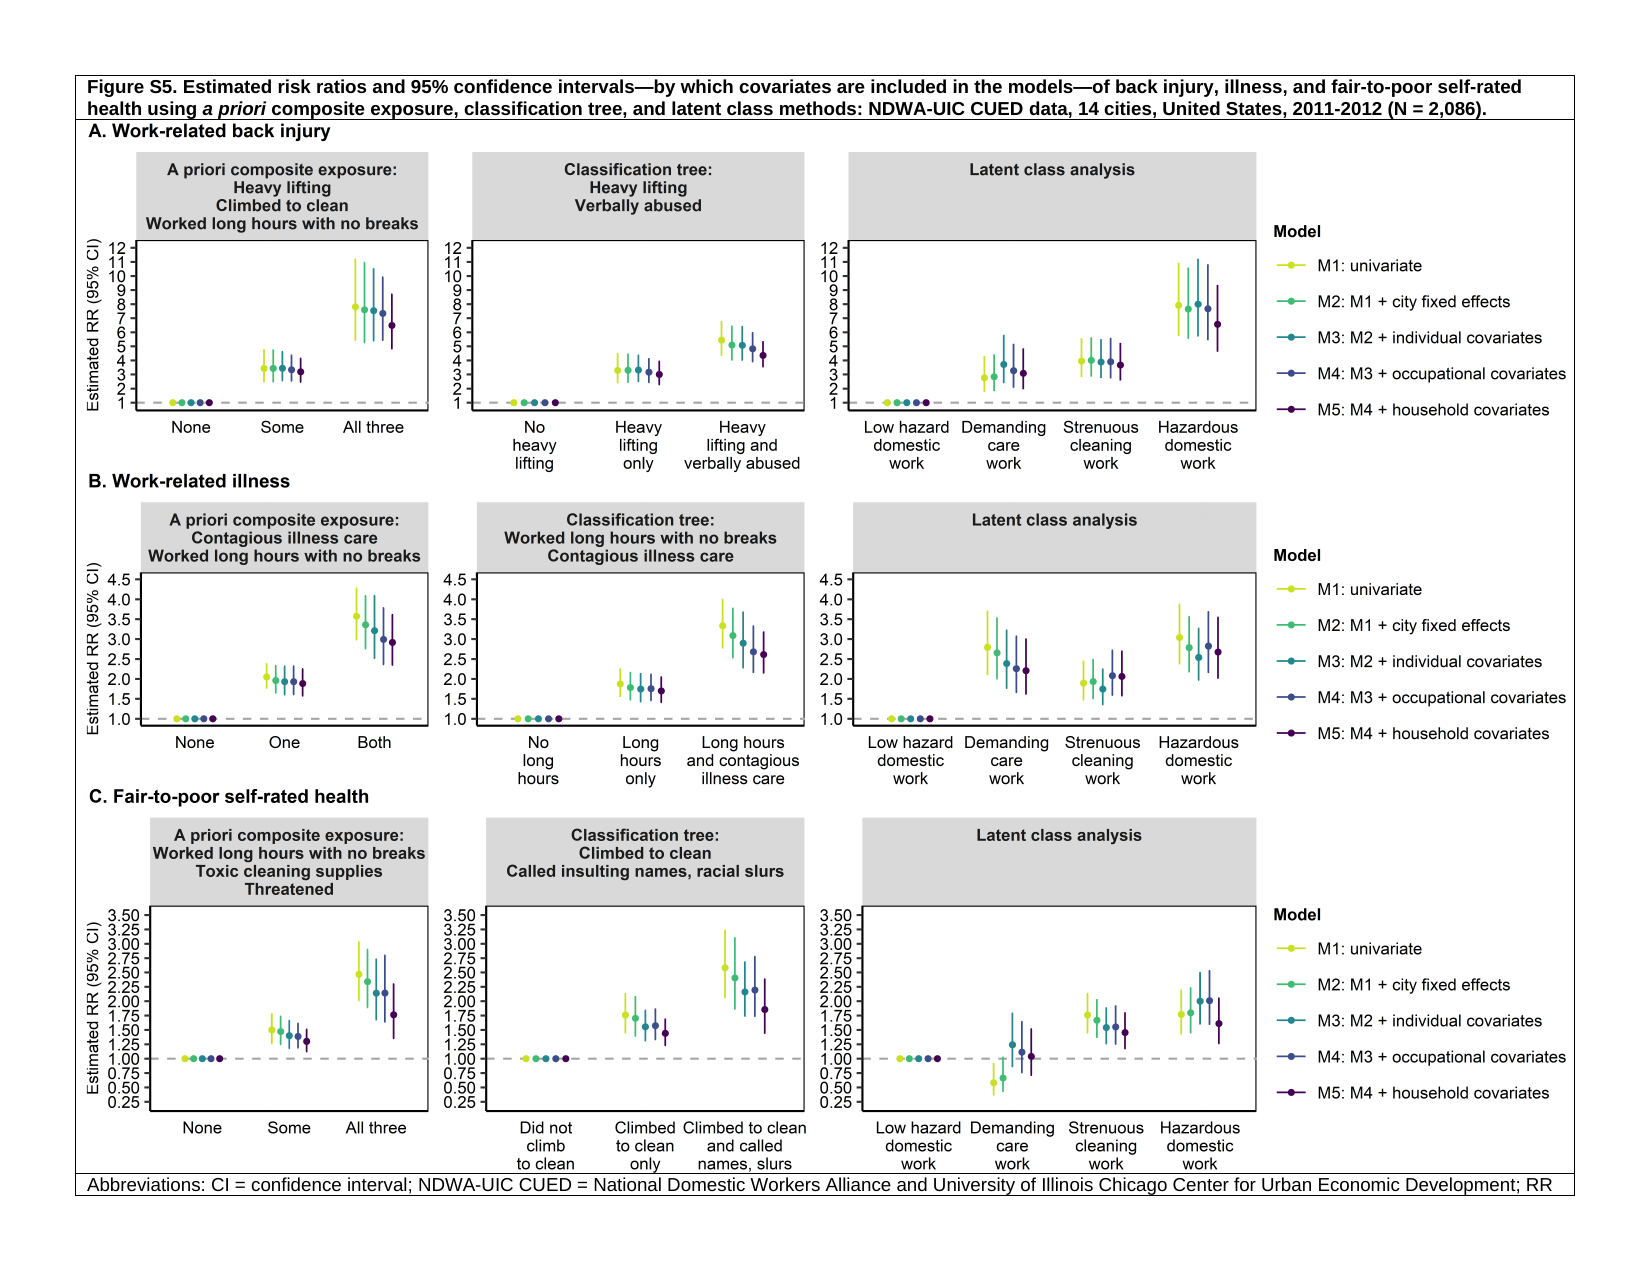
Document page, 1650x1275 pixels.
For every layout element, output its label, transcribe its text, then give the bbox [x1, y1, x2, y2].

table_header Figure S5. Estimated risk ratios and 95% confidence intervals—by which covariates are included in the models—of back injury, illness, and fair-to-poor self-rated health using a priori composite exposure, classification tree, and latent class methods: NDWA-UIC CUED data, 14 cities, United States, 2011-2012 (N = 2,086). [76, 76, 1574, 119]
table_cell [76, 1174, 1574, 1195]
table_cell [76, 120, 1574, 1173]
